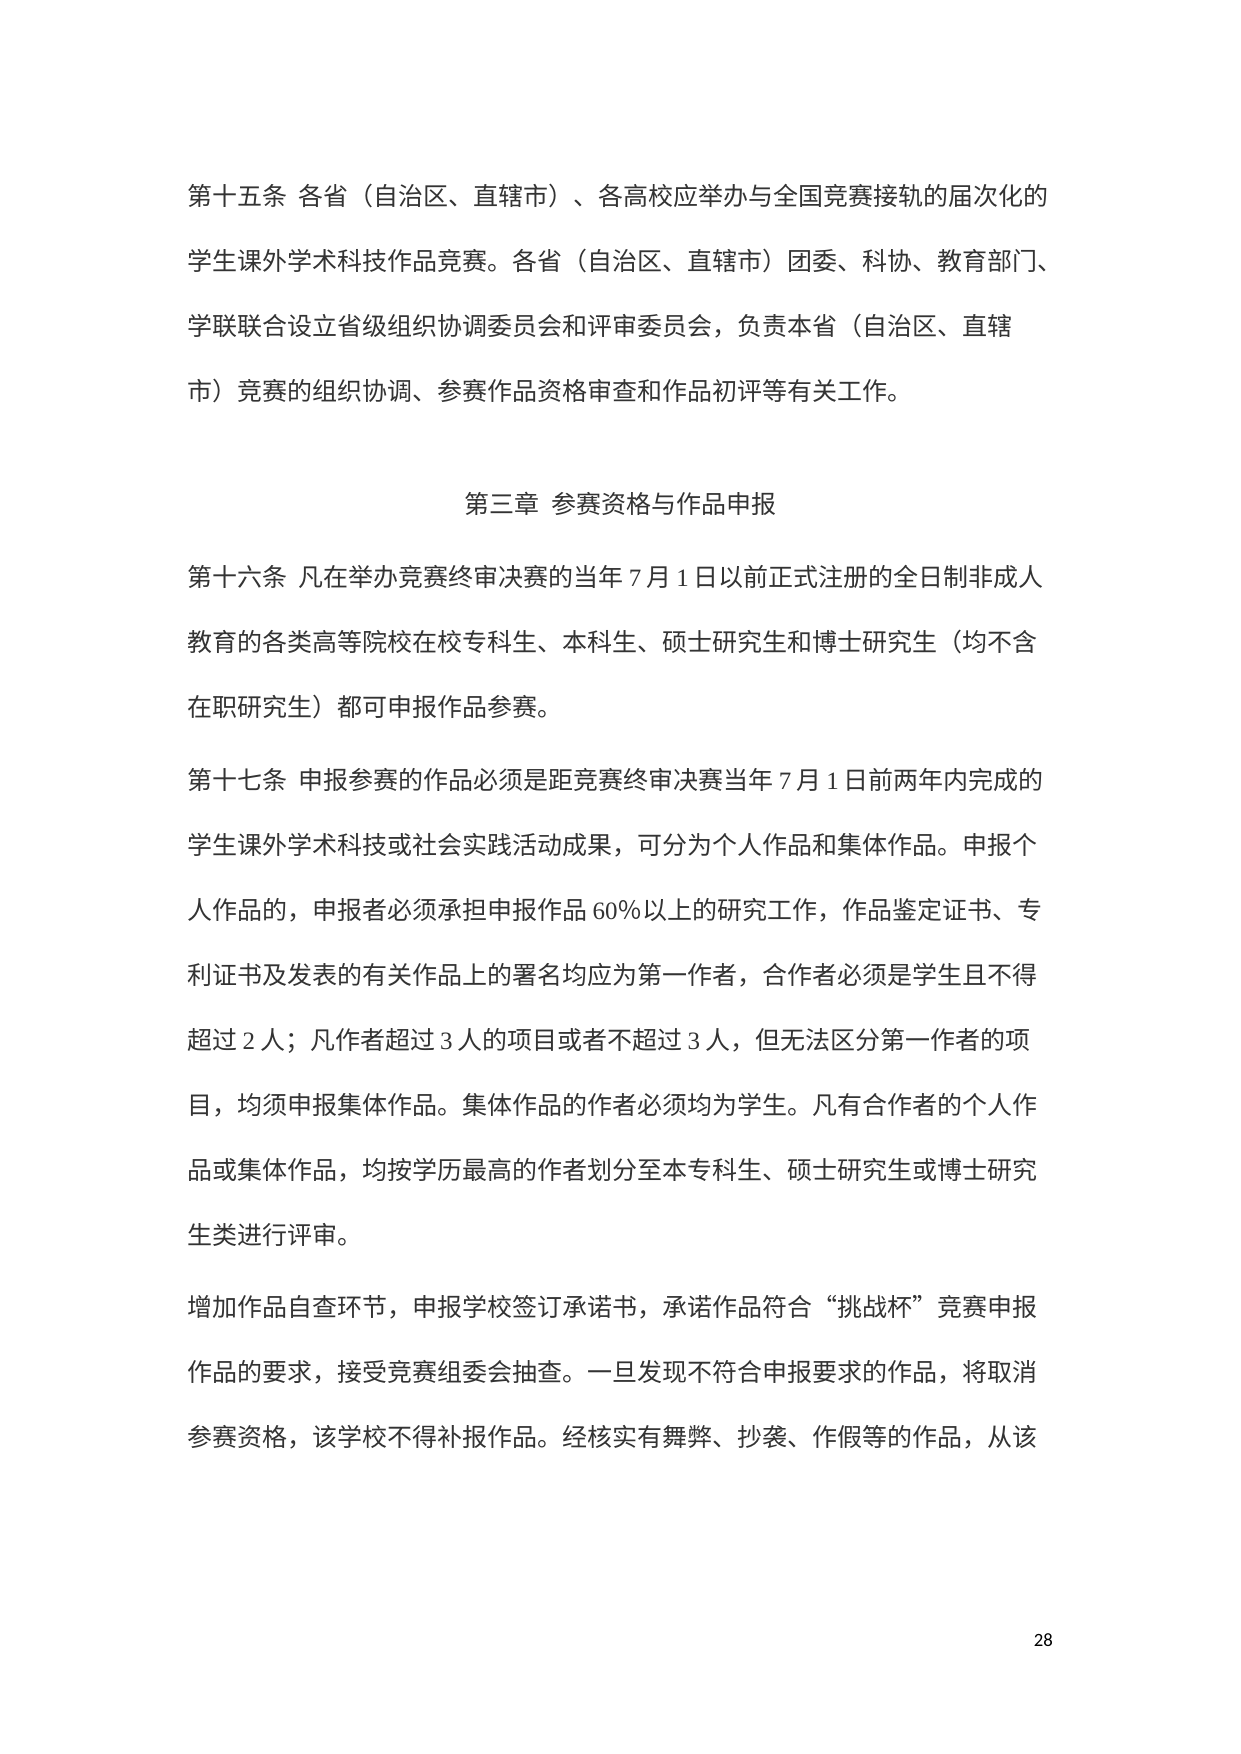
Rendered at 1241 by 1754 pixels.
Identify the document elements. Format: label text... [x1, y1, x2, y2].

text 第十五条 各省（自治区、直辖市）、各高校应举办与全国竞赛接轨的届次化的学生课外学术科技作品竞赛。各省（自治区、直辖市）团委、科协、教育部门、学联联合设立省级组织协调委员会和评审委员会，负责本省（自治区、直辖市）竞赛的组织协调、参赛作品资格审查和作品初评等有关工作。 [187, 162, 1053, 422]
text 第十六条 凡在举办竞赛终审决赛的当年7月1日以前正式注册的全日制非成人教育的各类高等院校在校专科生、本科生、硕士研究生和博士研究生（均不含在职研究生）都可申报作品参赛。 [187, 543, 1053, 738]
text 第三章 参赛资格与作品申报 [187, 470, 1053, 535]
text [187, 1273, 1053, 1468]
text 第十七条 申报参赛的作品必须是距竞赛终审决赛当年7月1日前两年内完成的学生课外学术科技或社会实践活动成果，可分为个人作品和集体作品。申报个人作品的，申报者必须承担申报作品60％以上的研究工作，作品鉴定证书、专利证书及发表的有关作品上的署名均应为第一作者，合作者必须是学生且不得超过2人；凡作者超过3人的项目或者不超过3人，但无法区分第一作者的项目，均须申报集体作品。集体作品的作者必须均为学生。凡有合作者的个人作品或集体作品，均按学历最高的作者划分至本专科生、硕士研究生或博士研究生类进行评审。 [187, 746, 1053, 1266]
